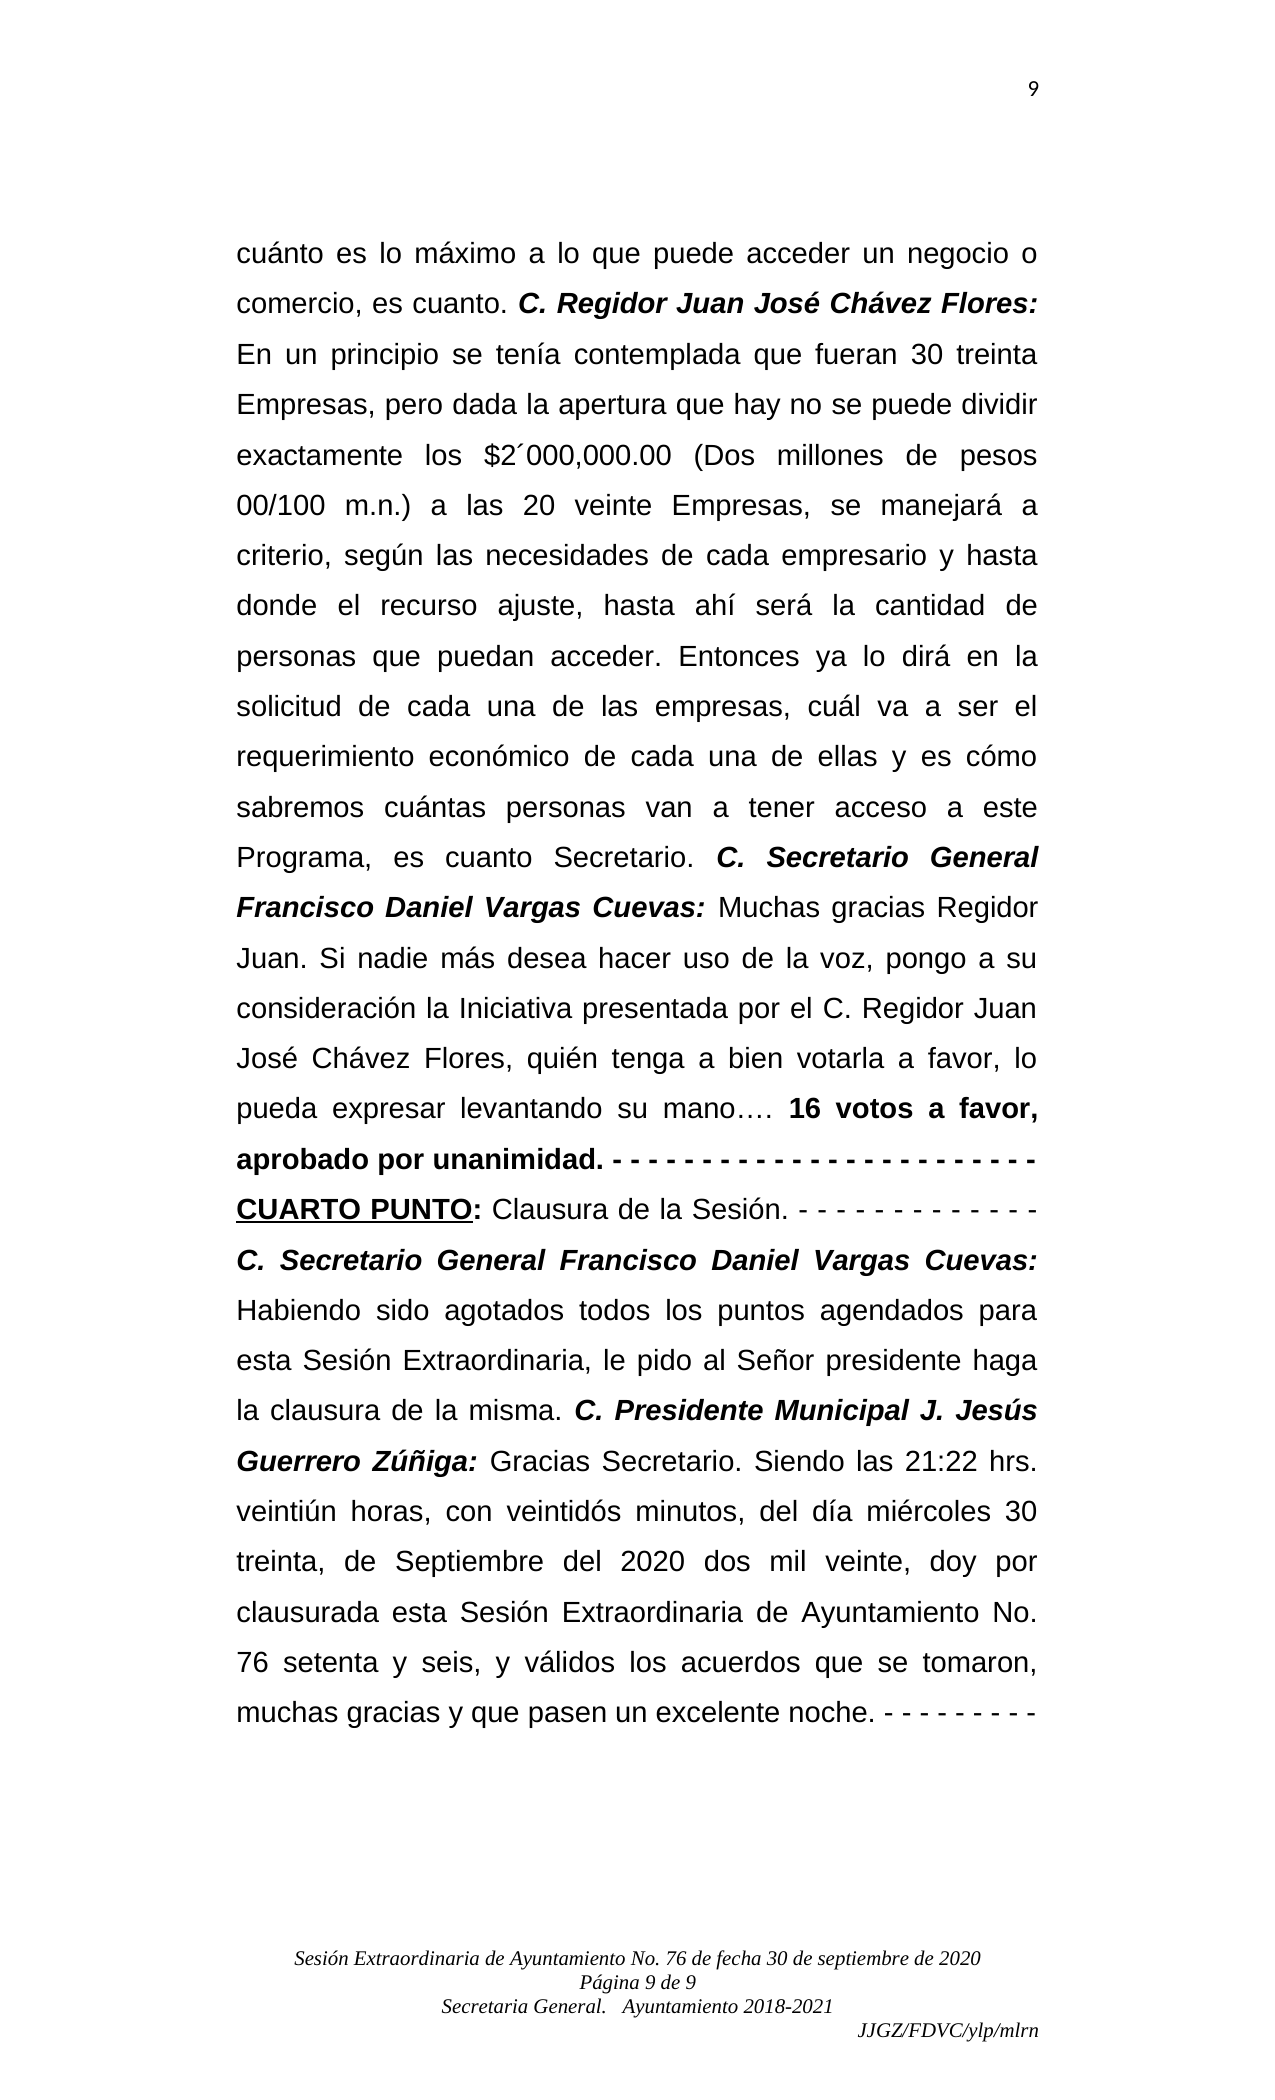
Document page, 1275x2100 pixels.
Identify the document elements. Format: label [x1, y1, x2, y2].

text [236, 236, 1039, 1729]
